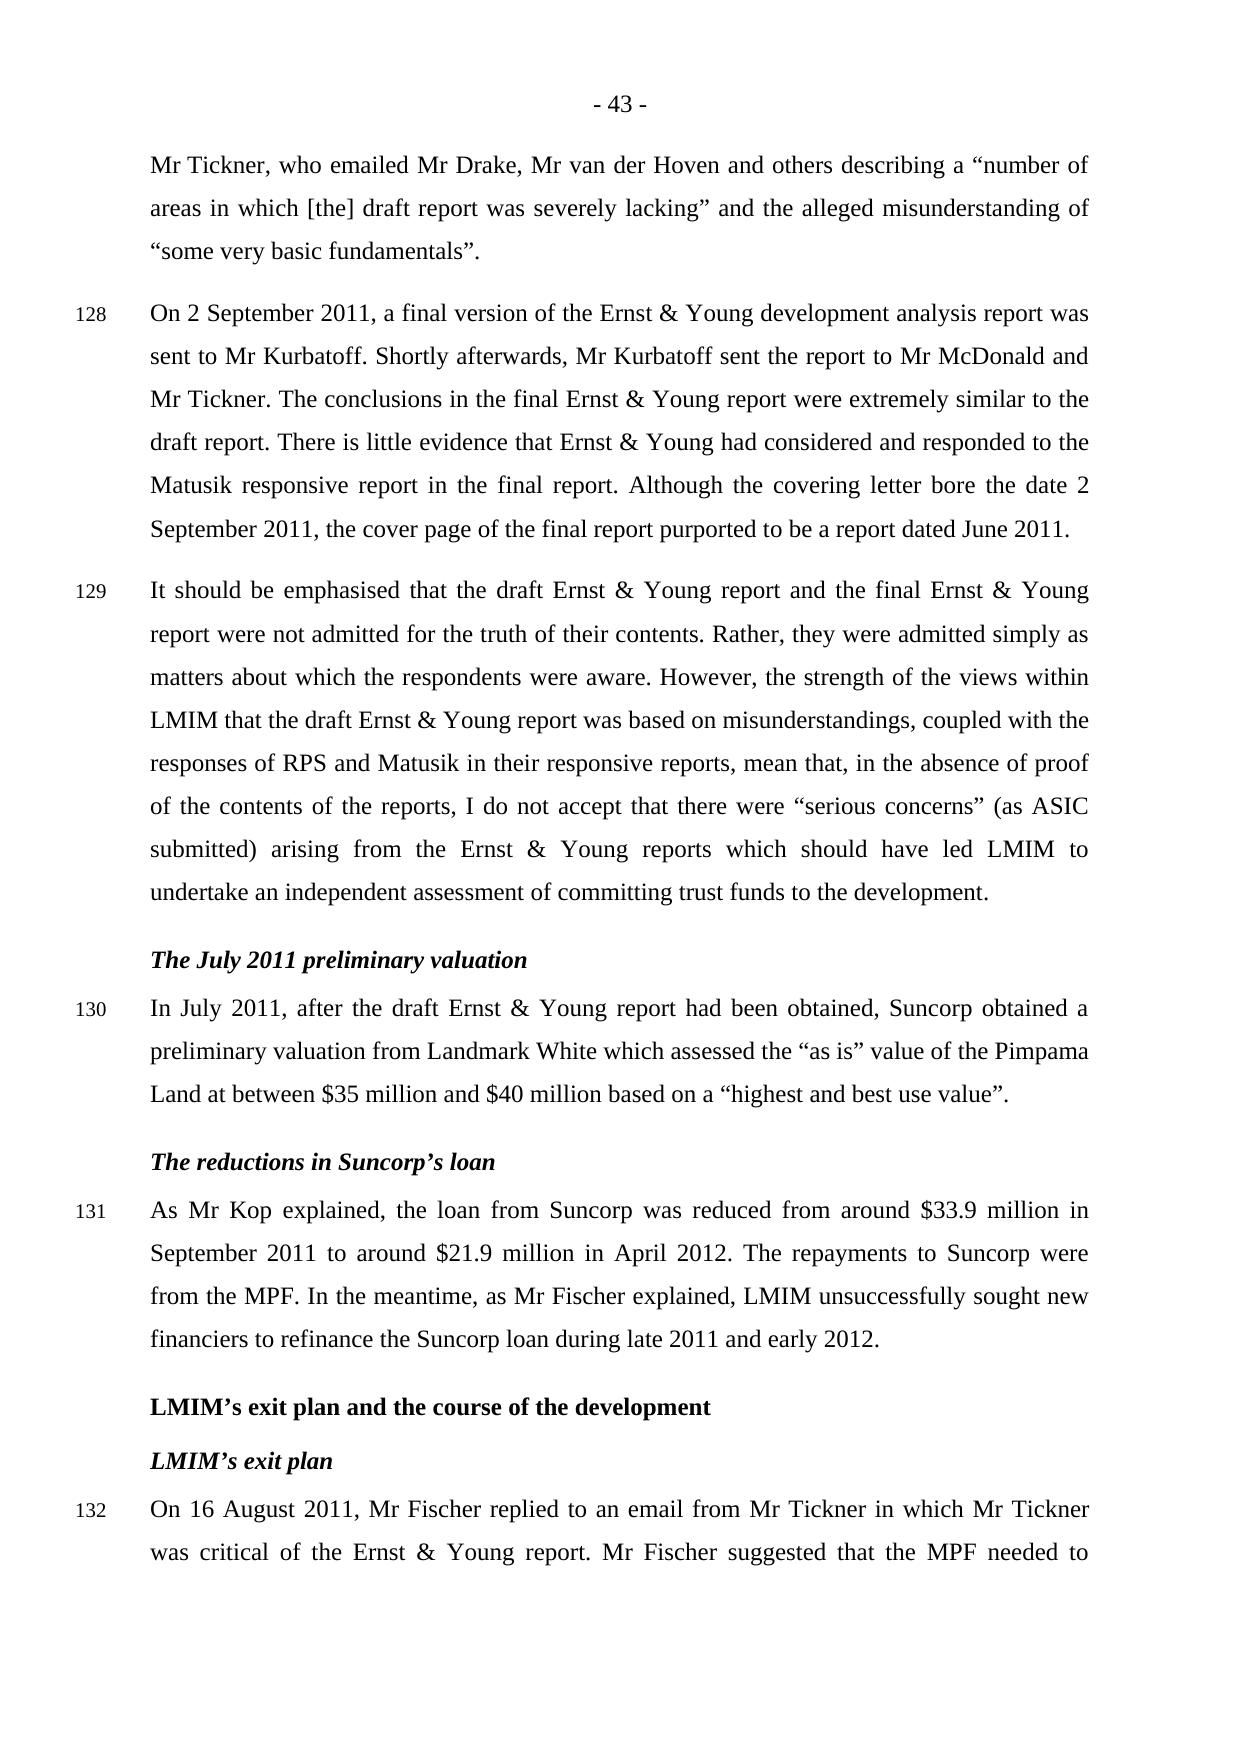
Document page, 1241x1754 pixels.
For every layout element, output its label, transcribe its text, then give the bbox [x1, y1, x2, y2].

subtitle The reductions in Suncorp’s loan [150, 1147, 1090, 1176]
text In July 2011, after the draft Ernst & Young report had been obtained, Suncorp obtained a preliminary valuation from Landmark White which assessed the “as is” value of the Pimpama Land at between $35 million and $40 million based on a “highest and best use value”. [75, 993, 1090, 1108]
subtitle LMIM’s exit plan [150, 1446, 1090, 1475]
text As Mr Kop explained, the loan from Suncorp was reduced from around $33.9 million in September 2011 to around $21.9 million in April 2012. The repayments to Suncorp were from the MPF. In the meantime, as Mr Fischer explained, LMIM unsuccessfully sought new financiers to refinance the Suncorp loan during late 2011 and early 2012. [75, 1195, 1090, 1353]
text On 2 September 2011, a final version of the Ernst & Young development analysis report was sent to Mr Kurbatoff. Shortly afterwards, Mr Kurbatoff sent the report to Mr McDonald and Mr Tickner. The conclusions in the final Ernst & Young report were extremely similar to the draft report. There is little evidence that Ernst & Young had considered and responded to the Matusik responsive report in the final report. Although the covering letter bore the date 2 September 2011, the cover page of the final report purported to be a report dated June 2011. [75, 298, 1090, 542]
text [75, 1494, 1090, 1566]
subtitle The July 2011 preliminary valuation [150, 946, 1090, 974]
text It should be emphasised that the draft Ernst & Young report and the final Ernst & Young report were not admitted for the truth of their contents. Rather, they were admitted simply as matters about which the respondents were aware. However, the strength of the views within LMIM that the draft Ernst & Young report was based on misunderstandings, coupled with the responses of RPS and Matusik in their responsive reports, mean that, in the absence of proof of the contents of the reports, I do not accept that there were “serious concerns” (as ASIC submitted) arising from the Ernst & Young reports which should have led LMIM to undertake an independent assessment of committing trust funds to the development. [75, 576, 1090, 906]
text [75, 150, 1090, 265]
subtitle LMIM’s exit plan and the course of the development [150, 1392, 1090, 1421]
